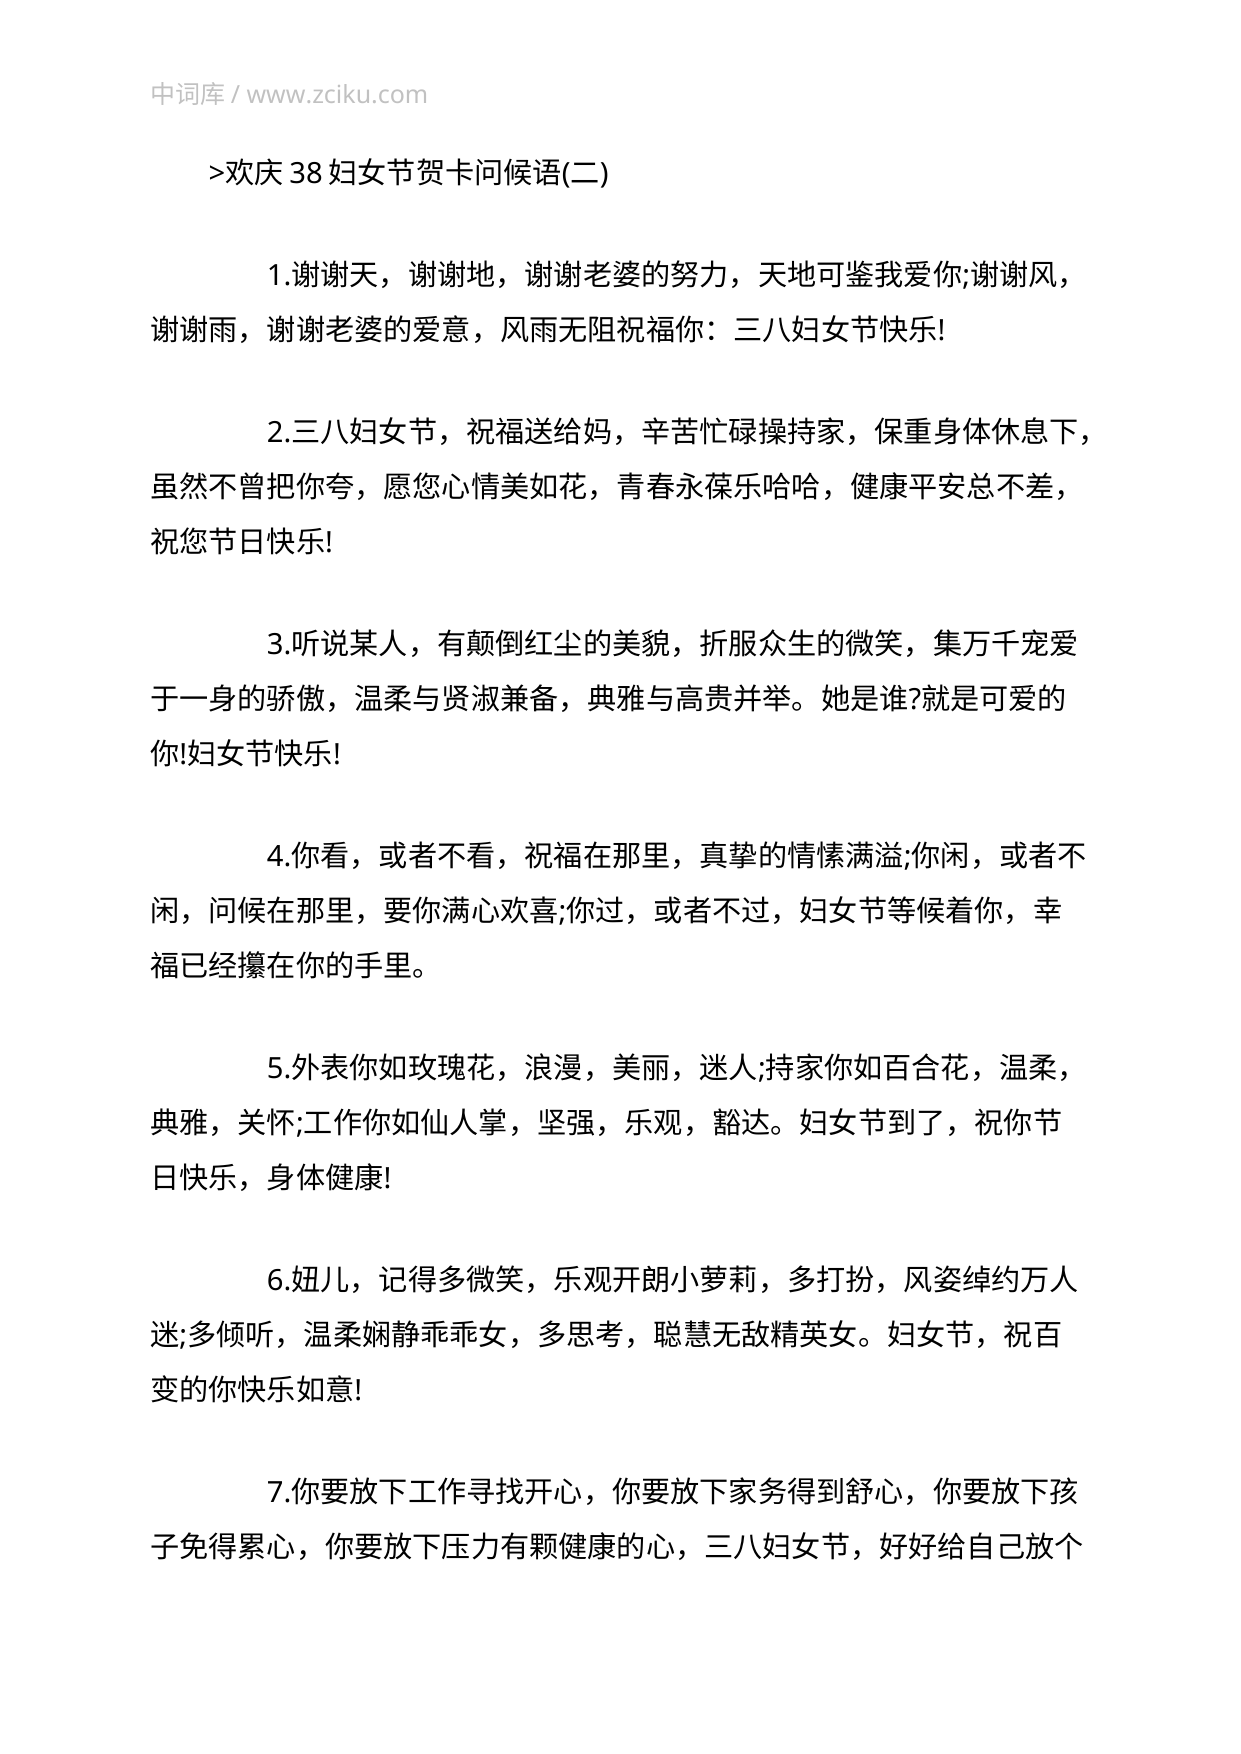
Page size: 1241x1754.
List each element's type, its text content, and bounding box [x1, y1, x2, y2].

text 2.三八妇女节，祝福送给妈，辛苦忙碌操持家，保重身体休息下，虽然不曾把你夸，愿您心情美如花，青春永葆乐哈哈，健康平安总不差，祝您节日快乐! [150, 409, 1090, 561]
text 4.你看，或者不看，祝福在那里，真挚的情愫满溢;你闲，或者不闲，问候在那里，要你满心欢喜;你过，或者不过，妇女节等候着你，幸福已经攥在你的手里。 [150, 833, 1090, 985]
text 3.听说某人，有颠倒红尘的美貌，折服众生的微笑，集万千宠爱于一身的骄傲，温柔与贤淑兼备，典雅与高贵并举。她是谁?就是可爱的你!妇女节快乐! [150, 621, 1090, 773]
text 6.妞儿，记得多微笑，乐观开朗小萝莉，多打扮，风姿绰约万人迷;多倾听，温柔娴静乖乖女，多思考，聪慧无敌精英女。妇女节，祝百变的你快乐如意! [150, 1257, 1090, 1409]
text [150, 1468, 1090, 1566]
text 5.外表你如玫瑰花，浪漫，美丽，迷人;持家你如百合花，温柔，典雅，关怀;工作你如仙人掌，坚强，乐观，豁达。妇女节到了，祝你节日快乐，身体健康! [150, 1044, 1090, 1197]
text 1.谢谢天，谢谢地，谢谢老婆的努力，天地可鉴我爱你;谢谢风，谢谢雨，谢谢老婆的爱意，风雨无阻祝福你：三八妇女节快乐! [150, 252, 1090, 349]
text >欢庆38妇女节贺卡问候语(二) [150, 150, 1090, 192]
